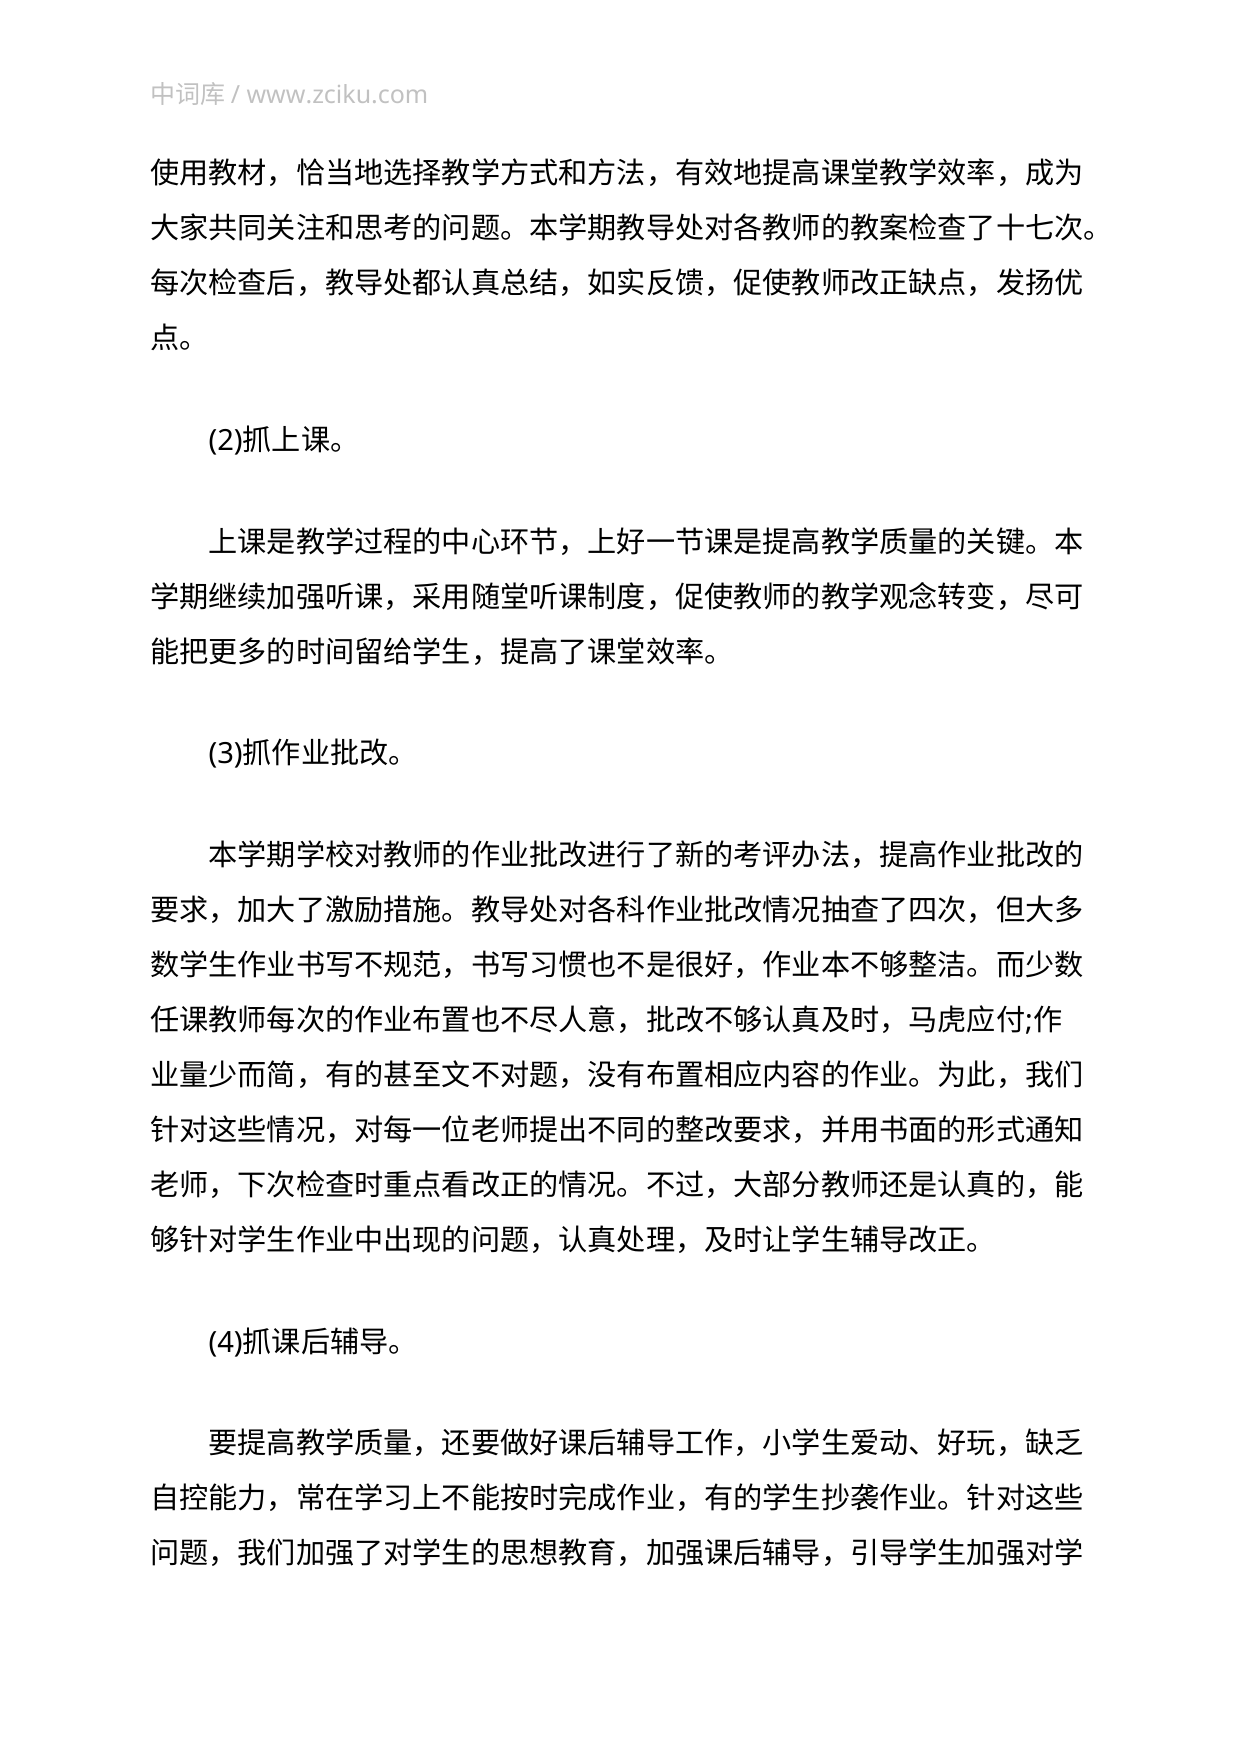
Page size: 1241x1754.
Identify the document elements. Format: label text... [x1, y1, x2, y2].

text (3)抓作业批改。 [150, 730, 1090, 772]
text (2)抓上课。 [150, 416, 1090, 459]
text (4)抓课后辅导。 [150, 1318, 1090, 1361]
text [150, 150, 1090, 357]
text 上课是教学过程的中心环节，上好一节课是提高教学质量的关键。本学期继续加强听课，采用随堂听课制度，促使教师的教学观念转变，尽可能把更多的时间留给学生，提高了课堂效率。 [150, 518, 1090, 671]
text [150, 1420, 1090, 1572]
text 本学期学校对教师的作业批改进行了新的考评办法，提高作业批改的要求，加大了激励措施。教导处对各科作业批改情况抽查了四次，但大多数学生作业书写不规范，书写习惯也不是很好，作业本不够整洁。而少数任课教师每次的作业布置也不尽人意，批改不够认真及时，马虎应付;作业量少而简，有的甚至文不对题，没有布置相应内容的作业。为此，我们针对这些情况，对每一位老师提出不同的整改要求，并用书面的形式通知老师，下次检查时重点看改正的情况。不过，大部分教师还是认真的，能够针对学生作业中出现的问题，认真处理，及时让学生辅导改正。 [150, 832, 1090, 1259]
